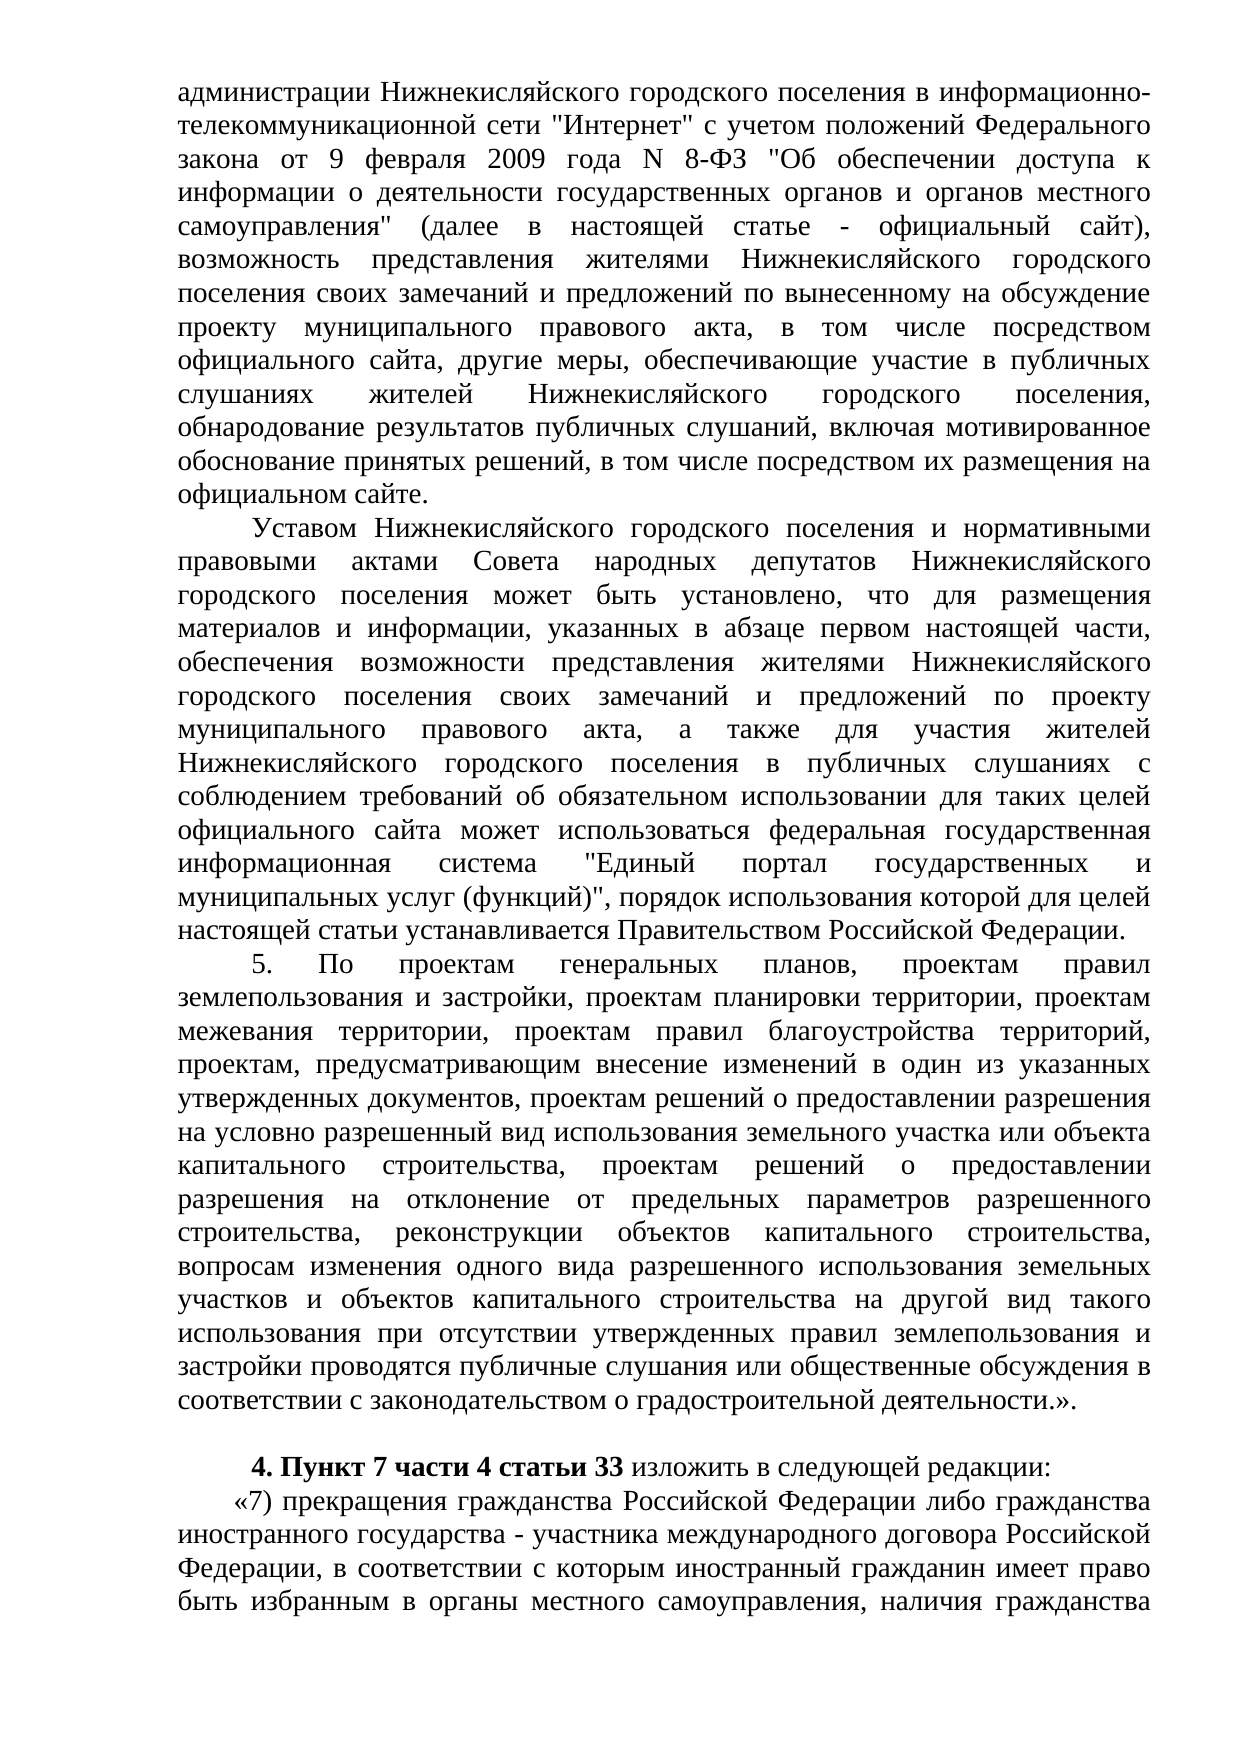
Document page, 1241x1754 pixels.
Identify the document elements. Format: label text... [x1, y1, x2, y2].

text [177, 74, 1152, 510]
text Уставом Нижнекисляйского городского поселения и нормативными правовыми актами Совета народных депутатов Нижнекисляйского городского поселения может быть установлено, что для размещения материалов и информации, указанных в абзаце первом настоящей части, обеспечения возможности представления жителями Нижнекисляйского городского поселения своих замечаний и предложений по проекту муниципального правового акта, а также для участия жителей Нижнекисляйского городского поселения в публичных слушаниях с соблюдением требований об обязательном использовании для таких целей официального сайта может использоваться федеральная государственная информационная система "Единый портал государственных и муниципальных услуг (функций)", порядок использования которой для целей настоящей статьи устанавливается Правительством Российской Федерации. [177, 510, 1152, 946]
text 5. По проектам генеральных планов, проектам правил землепользования и застройки, проектам планировки территории, проектам межевания территории, проектам правил благоустройства территорий, проектам, предусматривающим внесение изменений в один из указанных утвержденных документов, проектам решений о предоставлении разрешения на условно разрешенный вид использования земельного участка или объекта капитального строительства, проектам решений о предоставлении разрешения на отклонение от предельных параметров разрешенного строительства, реконструкции объектов капитального строительства, вопросам изменения одного вида разрешенного использования земельных участков и объектов капитального строительства на другой вид такого использования при отсутствии утвержденных правил землепользования и застройки проводятся публичные слушания или общественные обсуждения в соответствии с законодательством о градостроительной деятельности.». [177, 946, 1152, 1416]
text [177, 1483, 1152, 1617]
text 4. Пункт 7 части 4 статьи 33 изложить в следующей редакции: [177, 1449, 1152, 1483]
